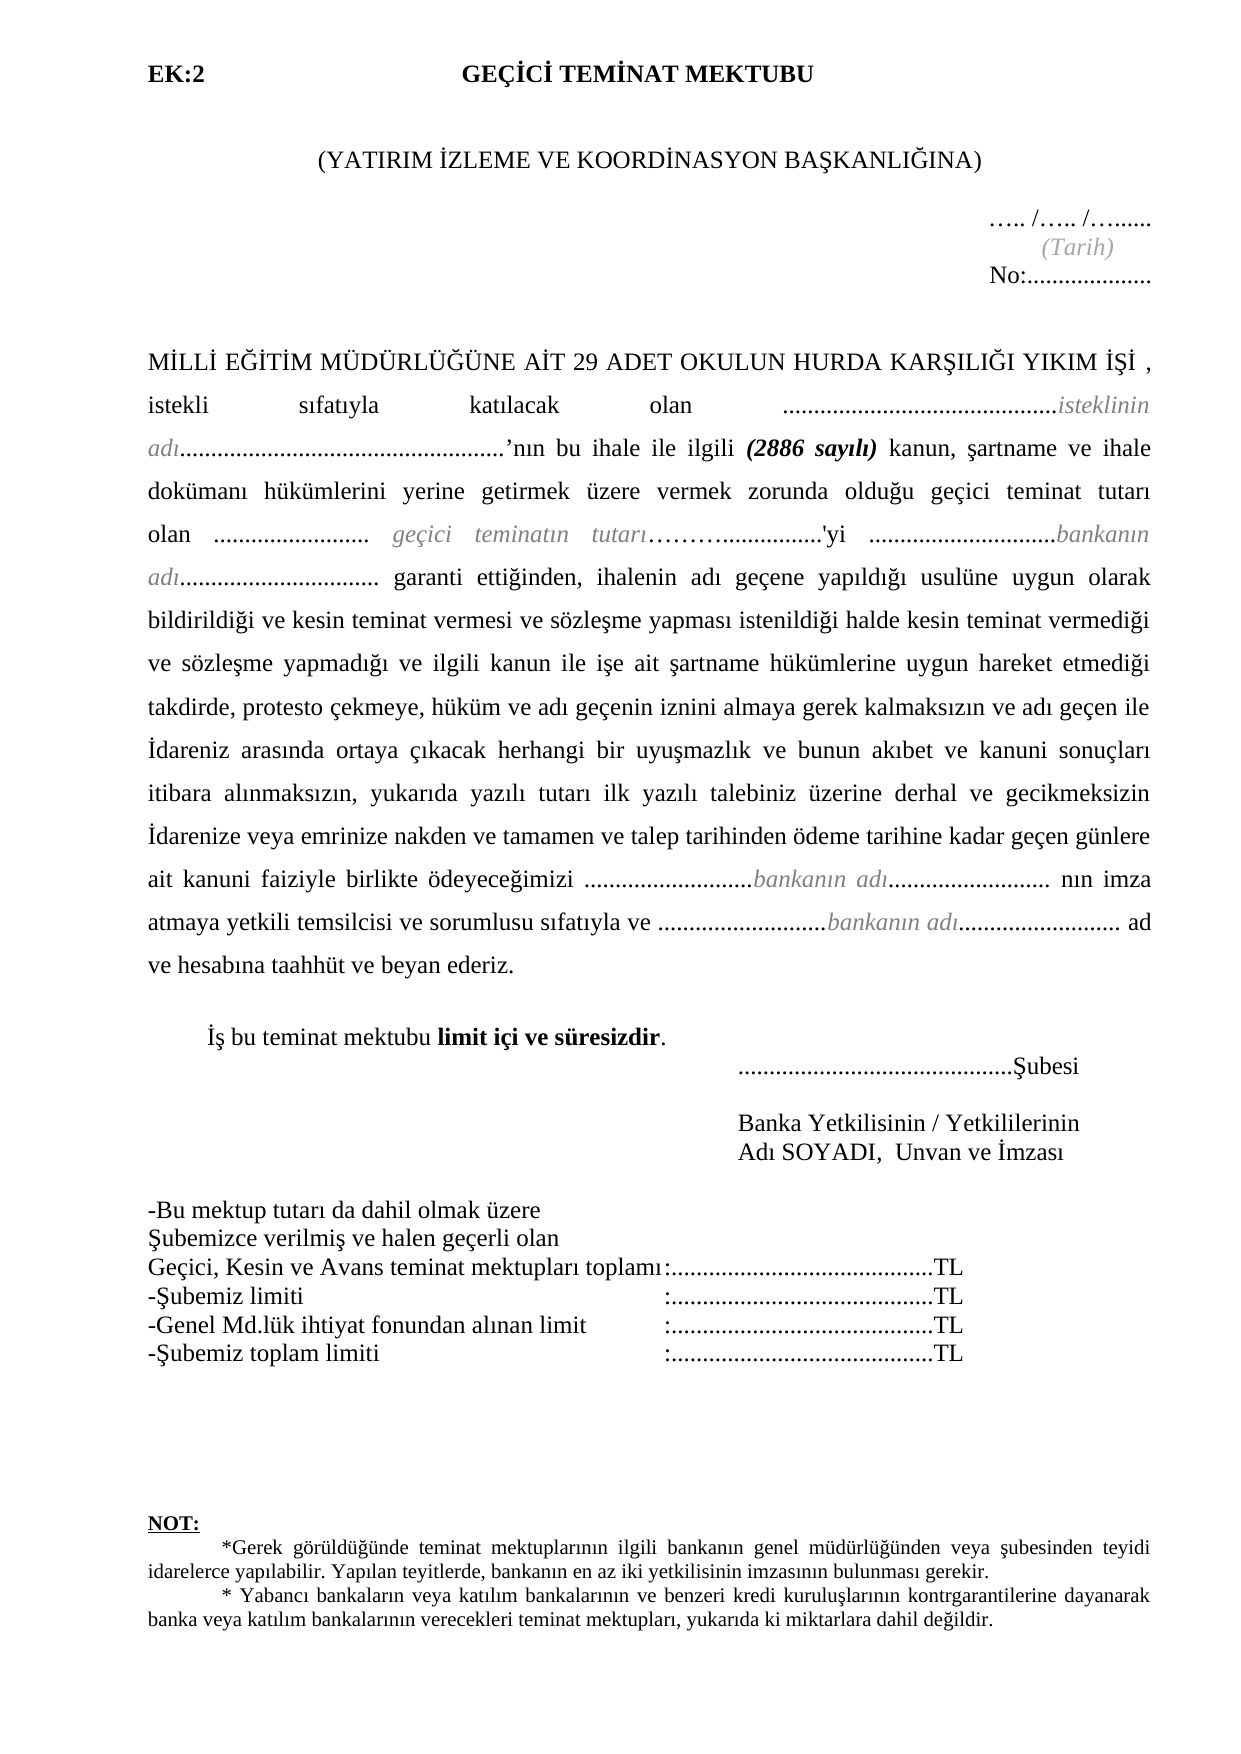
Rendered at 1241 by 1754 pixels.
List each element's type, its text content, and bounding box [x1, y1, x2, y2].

text Adı SOYADI, Unvan ve İmzası [148, 1137, 1152, 1166]
text İş bu teminat mektubu limit içi ve süresizdir. [148, 1022, 1152, 1051]
text -Bu mektup tutarı da dahil olmak üzere [148, 1195, 1152, 1223]
text Şubemizce verilmiş ve halen geçerli olan [148, 1223, 1152, 1252]
text * Yabancı bankaların veya katılım bankalarının ve benzeri kredi kuruluşlarının kontrgarantilerine dayanarak banka veya katılım bankalarının verecekleri teminat mektupları, yukarıda ki miktarlara dahil değildir. [148, 1583, 1152, 1631]
text MİLLİ EĞİTİM MÜDÜRLÜĞÜNE AİT 29 ADET OKULUN HURDA KARŞILIĞI YIKIM İŞİ , istekli sıfatıyla katılacak olan ............................................isteklinin adı....................................................’nın bu ihale ile ilgili (2886 sayılı) kanun, şartname ve ihale dokümanı hükümlerini yerine getirmek üzere vermek zorunda olduğu geçici teminat tutarı olan ......................... geçici teminatın tutarı………................'yi ..............................bankanın adı................................ garanti ettiğinden, ihalenin adı geçene yapıldığı usulüne uygun olarak bildirildiği ve kesin teminat vermesi ve sözleşme yapması istenildiği halde kesin teminat vermediği ve sözleşme yapmadığı ve ilgili kanun ile işe ait şartname hükümlerine uygun hareket etmediği takdirde, protesto çekmeye, hüküm ve adı geçenin iznini almaya gerek kalmaksızın ve adı geçen ile İdareniz arasında ortaya çıkacak herhangi bir uyuşmazlık ve bunun akıbet ve kanuni sonuçları itibara alınmaksızın, yukarıda yazılı tutarı ilk yazılı talebiniz üzerine derhal ve gecikmeksizin İdarenize veya emrinize nakden ve tamamen ve talep tarihinden ödeme tarihine kadar geçen günlere ait kanuni faiziyle birlikte ödeyeceğimizi ...........................bankanın adı.......................... nın imza atmaya yetkili temsilcisi ve sorumlusu sıfatıyla ve ...........................bankanın adı.......................... ad ve hesabına taahhüt ve beyan ederiz. [148, 347, 1152, 979]
text (YATIRIM İZLEME VE KOORDİNASYON BAŞKANLIĞINA) [148, 145, 1152, 174]
text ….. /….. /…...... [148, 203, 1152, 232]
text NOT: [148, 1511, 1152, 1535]
text No:.................... [148, 260, 1152, 289]
text Banka Yetkilisinin / Yetkililerinin [148, 1108, 1152, 1137]
text *Gerek görüldüğünde teminat mektuplarının ilgili bankanın genel müdürlüğünden veya şubesinden teyidi idarelerce yapılabilir. Yapılan teyitlerde, bankanın en az iki yetkilisinin imzasının bulunması gerekir. [148, 1535, 1152, 1583]
text ............................................Şubesi [148, 1051, 1152, 1080]
text Geçici, Kesin ve Avans teminat mektupları toplamı :..........................................TL -Şubemiz limiti :..........................................TL [148, 1252, 1152, 1310]
text EK:2 GEÇİCİ TEMİNAT MEKTUBU [148, 59, 1152, 88]
text (Tarih) [148, 232, 1152, 260]
text -Genel Md.lük ihtiyat fonundan alınan limit :..........................................TL [148, 1310, 1152, 1338]
text -Şubemiz toplam limiti :..........................................TL [148, 1338, 1152, 1367]
